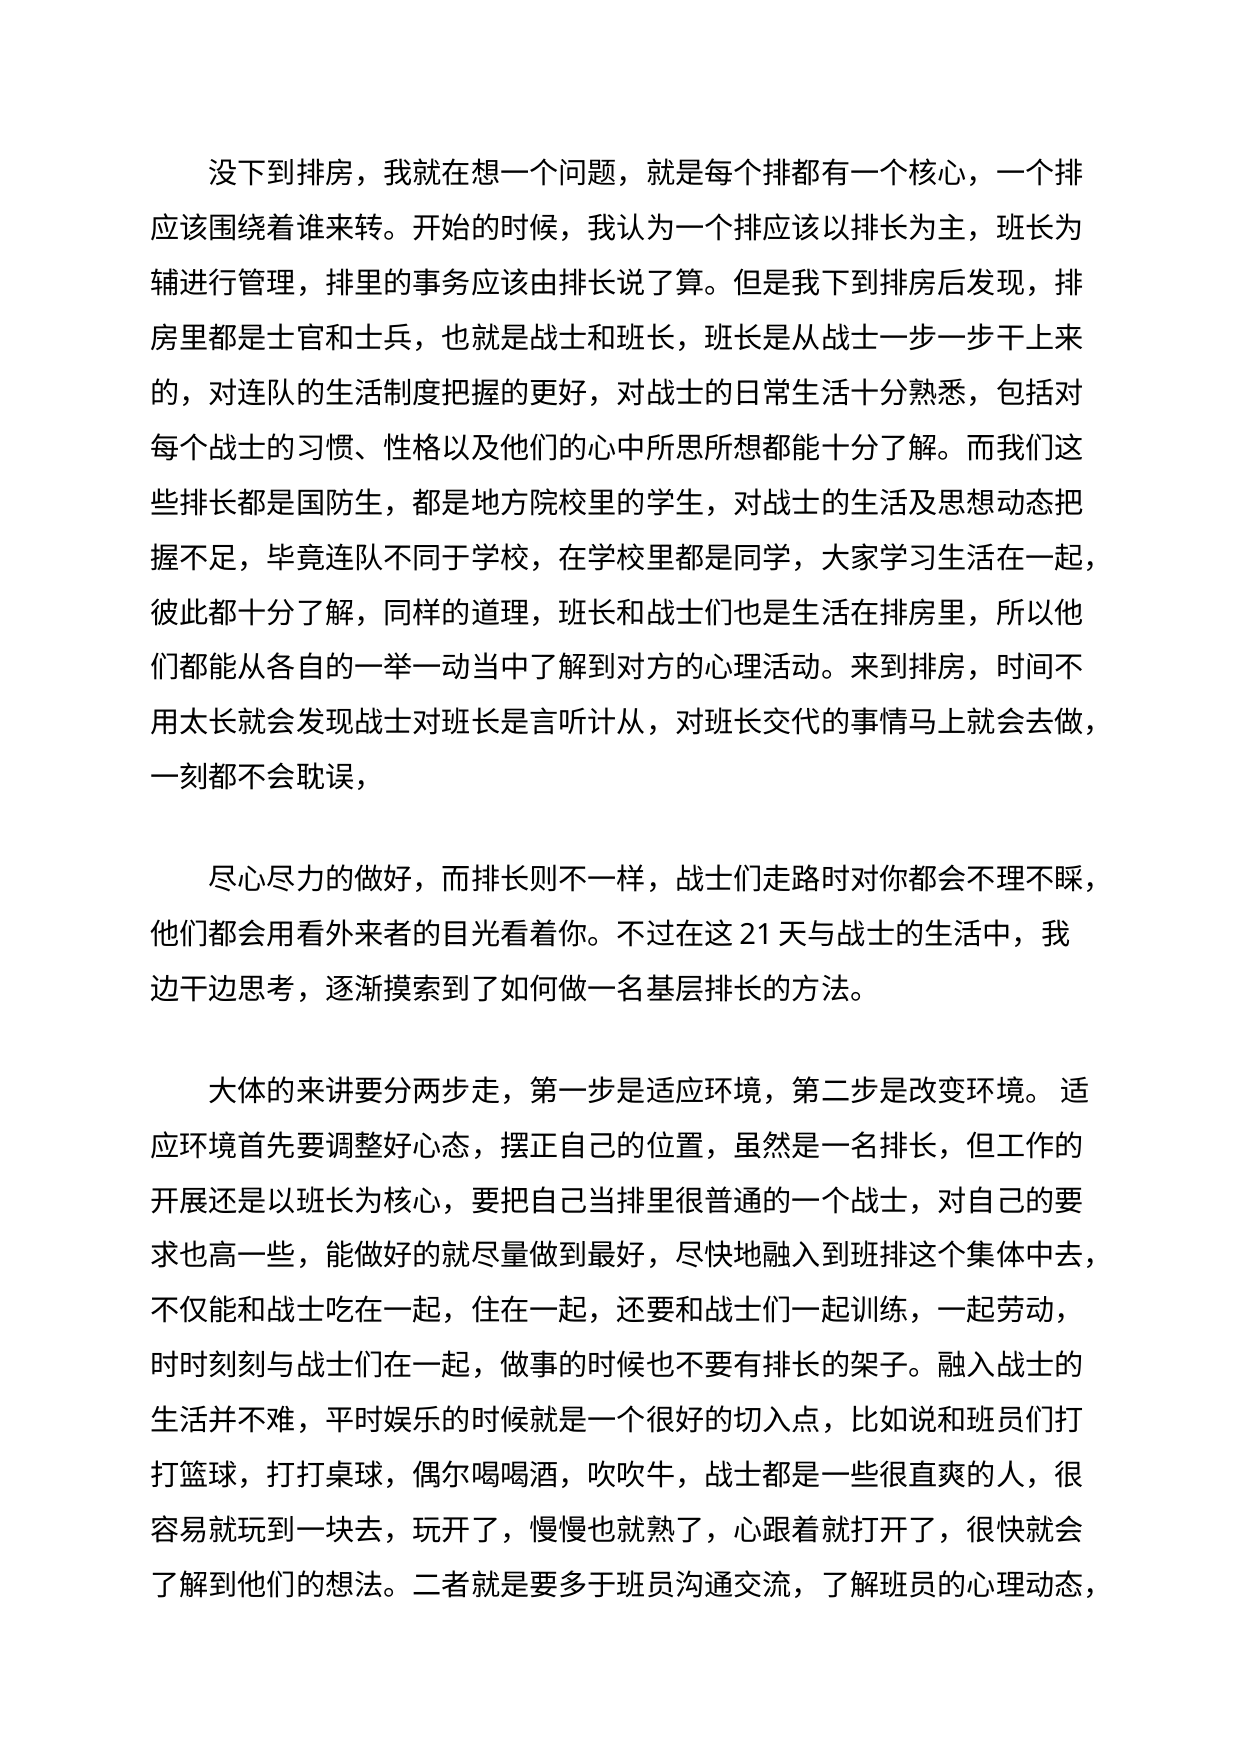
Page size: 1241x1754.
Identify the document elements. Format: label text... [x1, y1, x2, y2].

text 没下到排房，我就在想一个问题，就是每个排都有一个核心，一个排应该围绕着谁来转。开始的时候，我认为一个排应该以排长为主，班长为辅进行管理，排里的事务应该由排长说了算。但是我下到排房后发现，排房里都是士官和士兵，也就是战士和班长，班长是从战士一步一步干上来的，对连队的生活制度把握的更好，对战士的日常生活十分熟悉，包括对每个战士的习惯、性格以及他们的心中所思所想都能十分了解。而我们这些排长都是国防生，都是地方院校里的学生，对战士的生活及思想动态把握不足，毕竟连队不同于学校，在学校里都是同学，大家学习生活在一起，彼此都十分了解，同样的道理，班长和战士们也是生活在排房里，所以他们都能从各自的一举一动当中了解到对方的心理活动。来到排房，时间不用太长就会发现战士对班长是言听计从，对班长交代的事情马上就会去做，一刻都不会耽误， [150, 150, 1090, 796]
text 尽心尽力的做好，而排长则不一样，战士们走路时对你都会不理不睬，他们都会用看外来者的目光看着你。不过在这21天与战士的生活中，我边干边思考，逐渐摸索到了如何做一名基层排长的方法。 [150, 856, 1090, 1008]
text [150, 1067, 1090, 1604]
